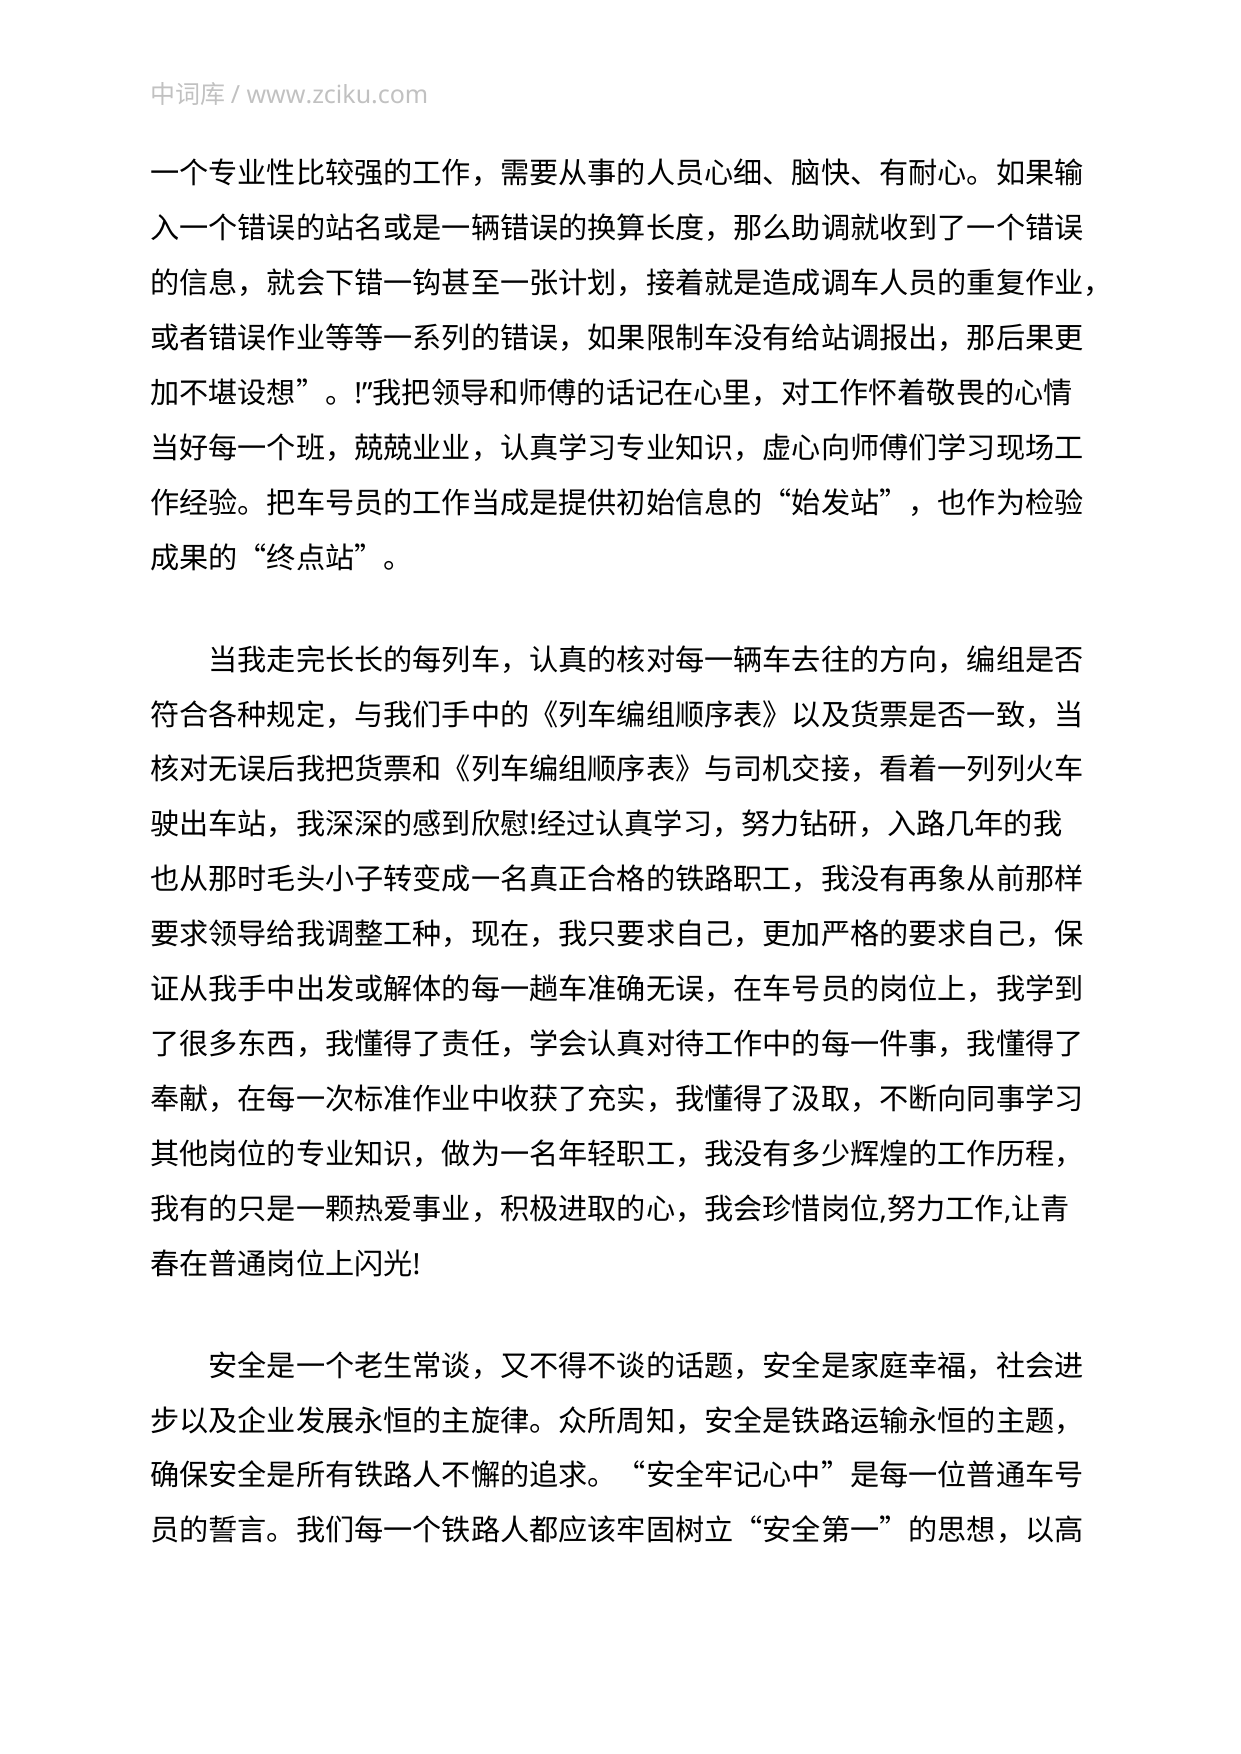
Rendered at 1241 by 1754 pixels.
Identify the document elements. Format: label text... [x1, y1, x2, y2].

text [150, 1342, 1090, 1549]
text 当我走完长长的每列车，认真的核对每一辆车去往的方向，编组是否符合各种规定，与我们手中的《列车编组顺序表》以及货票是否一致，当核对无误后我把货票和《列车编组顺序表》与司机交接，看着一列列火车驶出车站，我深深的感到欣慰!经过认真学习，努力钻研，入路几年的我也从那时毛头小子转变成一名真正合格的铁路职工，我没有再象从前那样要求领导给我调整工种，现在，我只要求自己，更加严格的要求自己，保证从我手中出发或解体的每一趟车准确无误，在车号员的岗位上，我学到了很多东西，我懂得了责任，学会认真对待工作中的每一件事，我懂得了奉献，在每一次标准作业中收获了充实，我懂得了汲取，不断向同事学习其他岗位的专业知识，做为一名年轻职工，我没有多少辉煌的工作历程，我有的只是一颗热爱事业，积极进取的心，我会珍惜岗位,努力工作,让青春在普通岗位上闪光! [150, 636, 1090, 1283]
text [150, 150, 1090, 577]
